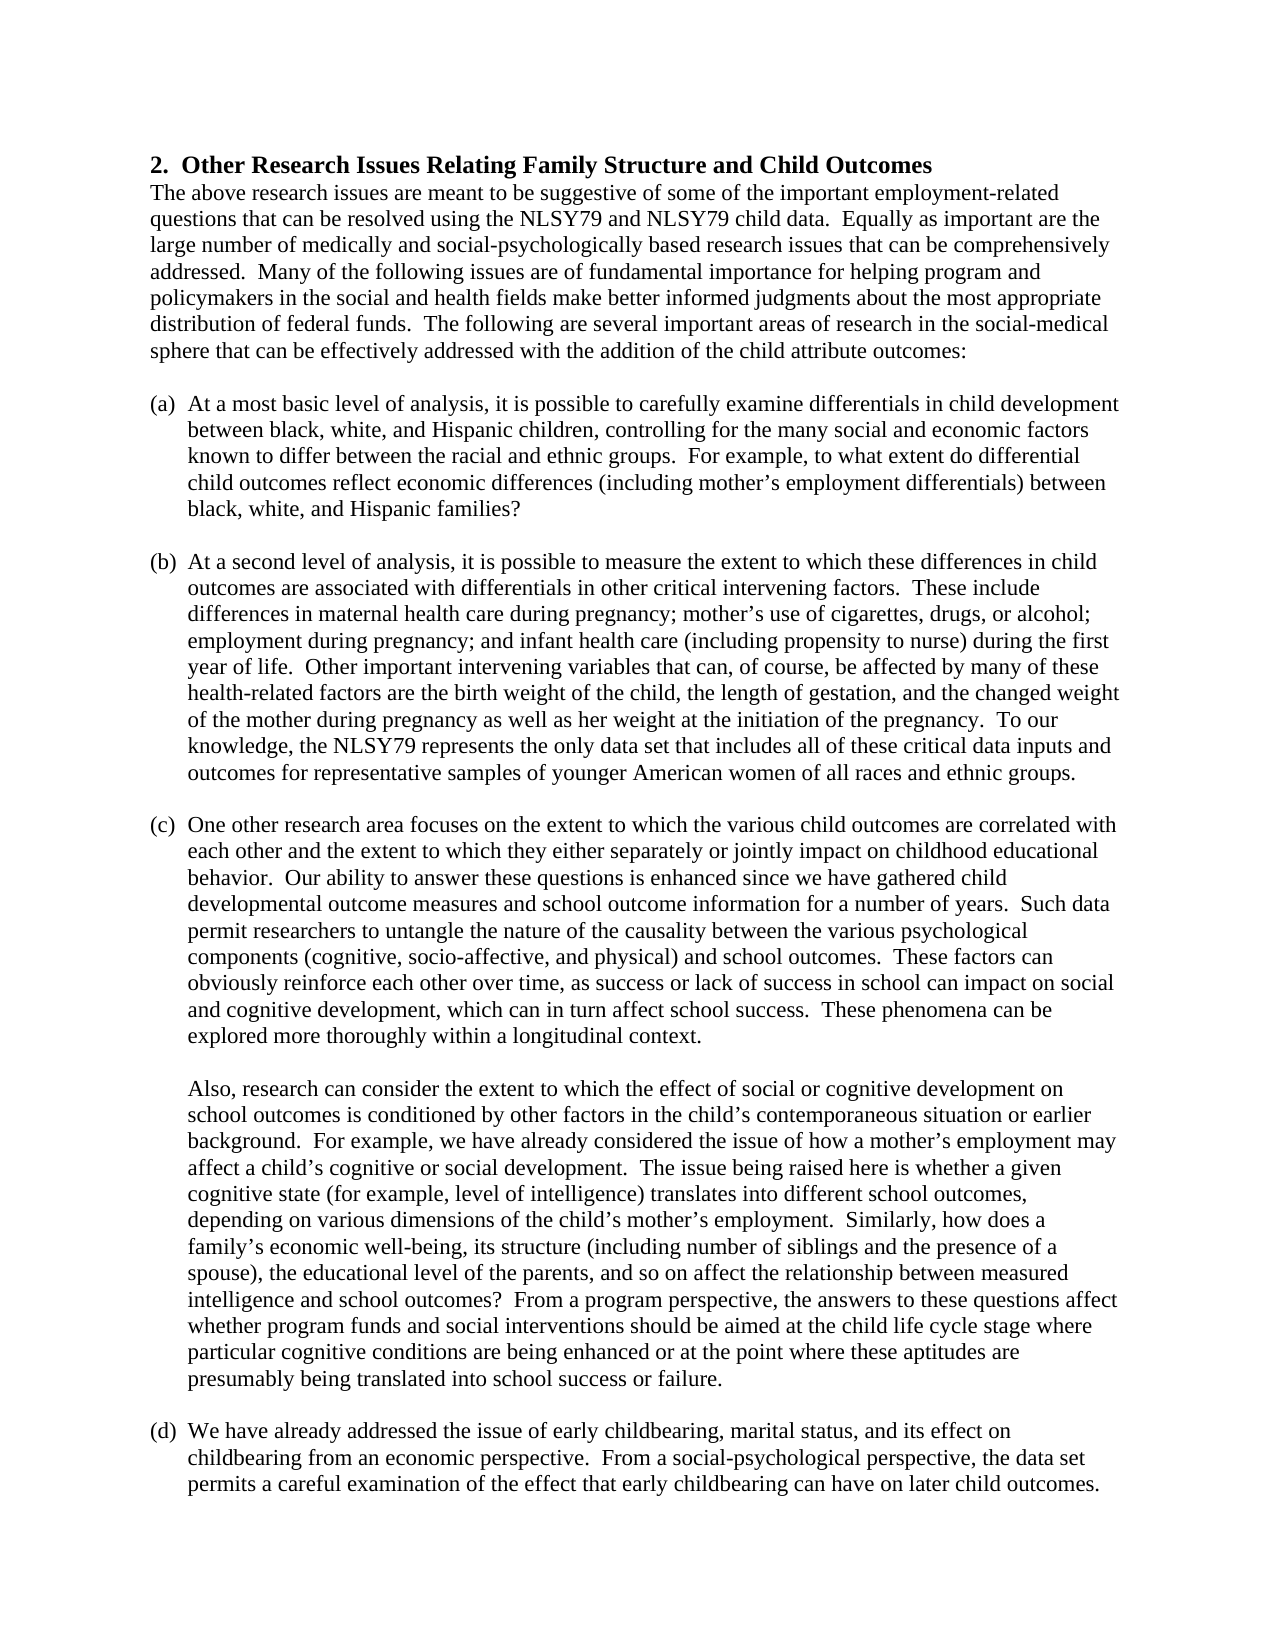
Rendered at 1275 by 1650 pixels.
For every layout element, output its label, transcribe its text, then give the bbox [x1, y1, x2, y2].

text The above research issues are meant to be suggestive of some of the important employment-related questions that can be resolved using the NLSY79 and NLSY79 child data. Equally as important are the large number of medically and social-psychologically based research issues that can be comprehensively addressed. Many of the following issues are of fundamental importance for helping program and policymakers in the social and health fields make better informed judgments about the most appropriate distribution of federal funds. The following are several important areas of research in the social-medical sphere that can be effectively addressed with the addition of the child attribute outcomes: [150, 179, 1125, 363]
text (a) At a most basic level of analysis, it is possible to carefully examine differentials in child development between black, white, and Hispanic children, controlling for the many social and economic factors known to differ between the racial and ethnic groups. For example, to what extent do differential child outcomes reflect economic differences (including mother’s employment differentials) between black, white, and Hispanic families? [150, 389, 1125, 521]
text (c) One other research area focuses on the extent to which the various child outcomes are correlated with each other and the extent to which they either separately or jointly impact on childhood educational behavior. Our ability to answer these questions is enhanced since we have gathered child developmental outcome measures and school outcome information for a number of years. Such data permit researchers to untangle the nature of the causality between the various psychological components (cognitive, socio-affective, and physical) and school outcomes. These factors can obviously reinforce each other over time, as success or lack of success in school can impact on social and cognitive development, which can in turn affect school success. These phenomena can be explored more thoroughly within a longitudinal context. [150, 811, 1125, 1048]
subtitle 2. Other Research Issues Relating Family Structure and Child Outcomes [150, 150, 1125, 179]
text (b) At a second level of analysis, it is possible to measure the extent to which these differences in child outcomes are associated with differentials in other critical intervening factors. These include differences in maternal health care during pregnancy; mother’s use of cigarettes, drugs, or alcohol; employment during pregnancy; and infant health care (including propensity to nurse) during the first year of life. Other important intervening variables that can, of course, be affected by many of these health-related factors are the birth weight of the child, the length of gestation, and the changed weight of the mother during pregnancy as well as her weight at the initiation of the pregnancy. To our knowledge, the NLSY79 represents the only data set that includes all of these critical data inputs and outcomes for representative samples of younger American women of all races and ethnic groups. [150, 548, 1125, 785]
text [150, 1417, 1125, 1496]
text Also, research can consider the extent to which the effect of social or cognitive development on school outcomes is conditioned by other factors in the child’s contemporaneous situation or earlier background. For example, we have already considered the issue of how a mother’s employment may affect a child’s cognitive or social development. The issue being raised here is whether a given cognitive state (for example, level of intelligence) translates into different school outcomes, depending on various dimensions of the child’s mother’s employment. Similarly, how does a family’s economic well-being, its structure (including number of siblings and the presence of a spouse), the educational level of the parents, and so on affect the relationship between measured intelligence and school outcomes? From a program perspective, the answers to these questions affect whether program funds and social interventions should be aimed at the child life cycle stage where particular cognitive conditions are being enhanced or at the point where these aptitudes are presumably being translated into school success or failure. [187, 1075, 1125, 1391]
